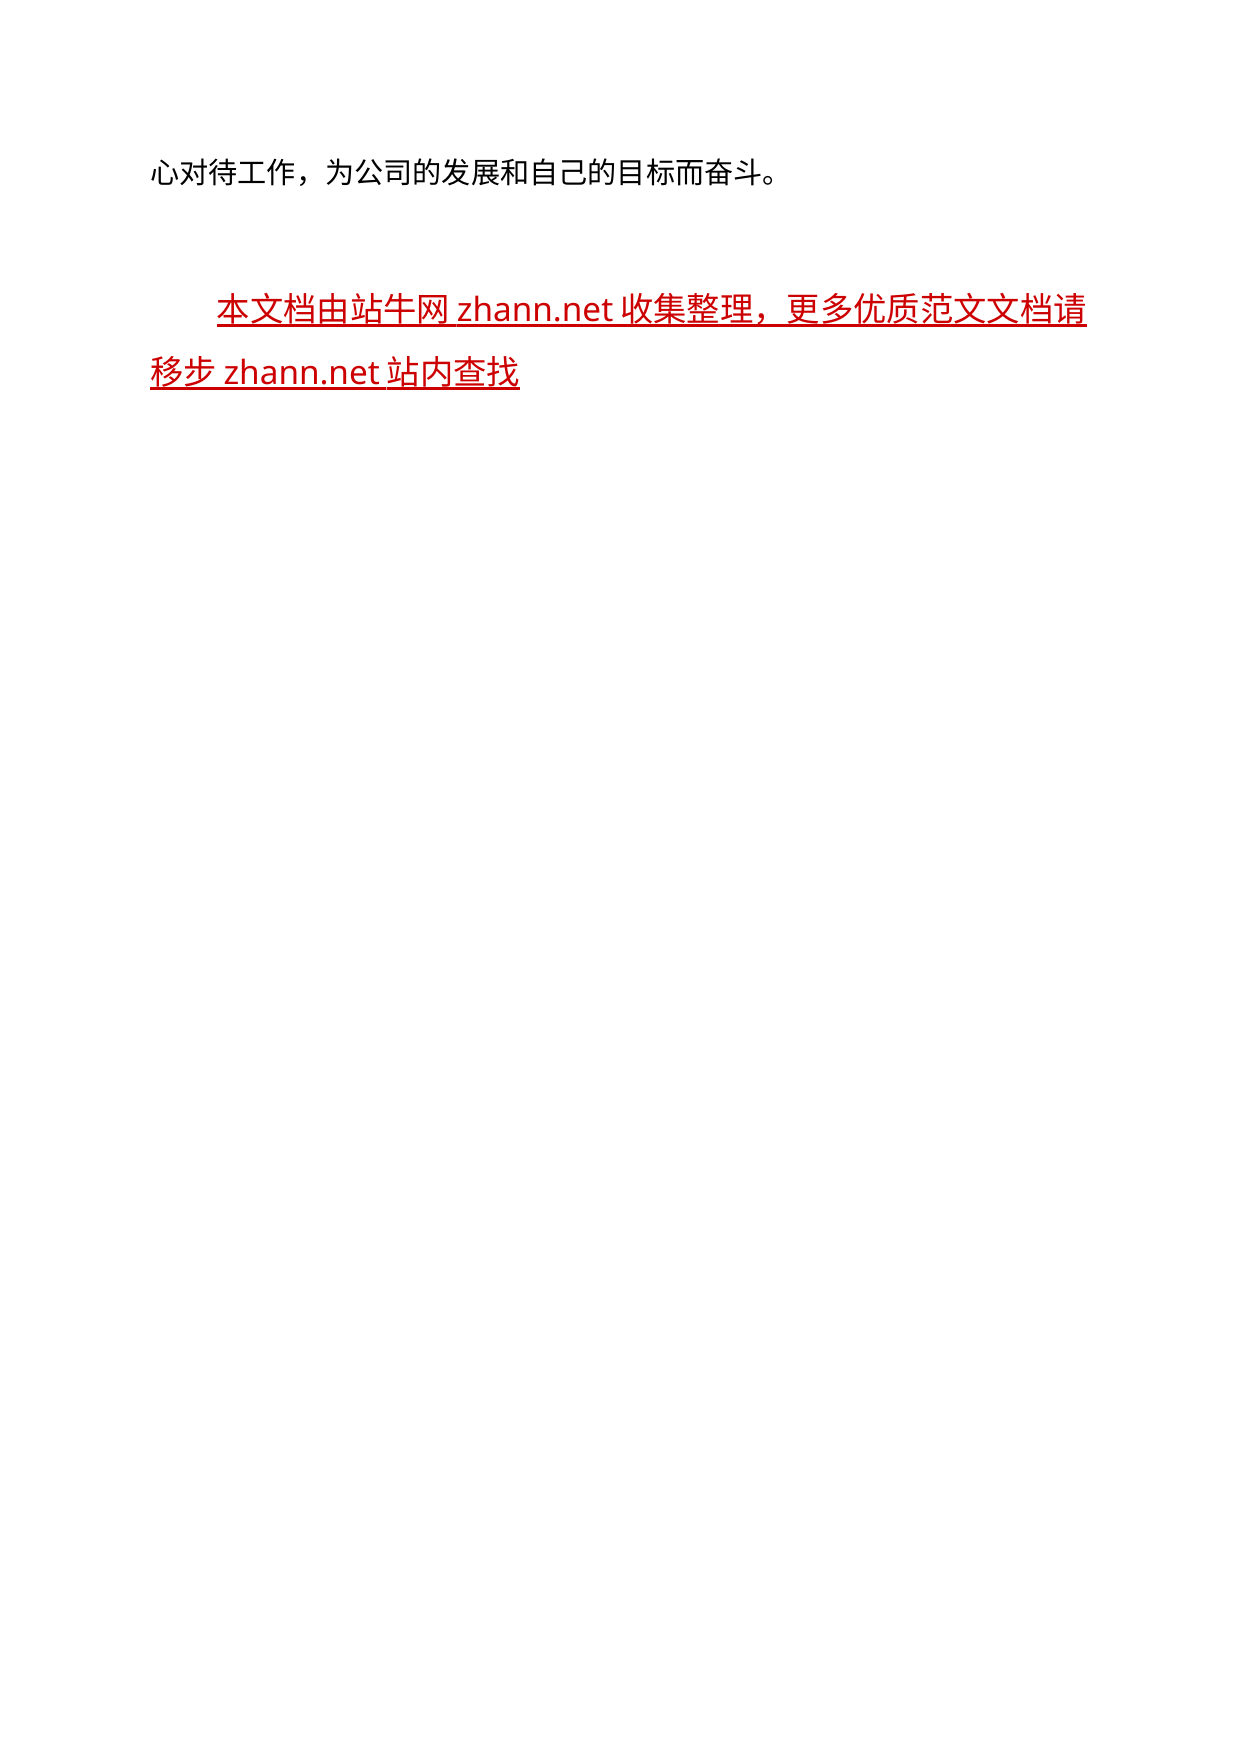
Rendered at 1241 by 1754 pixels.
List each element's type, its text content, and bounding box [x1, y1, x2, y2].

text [150, 150, 1090, 192]
text 本文档由站牛网zhann.net收集整理，更多优质范文文档请移步zhann.net站内查找 [150, 283, 1090, 394]
